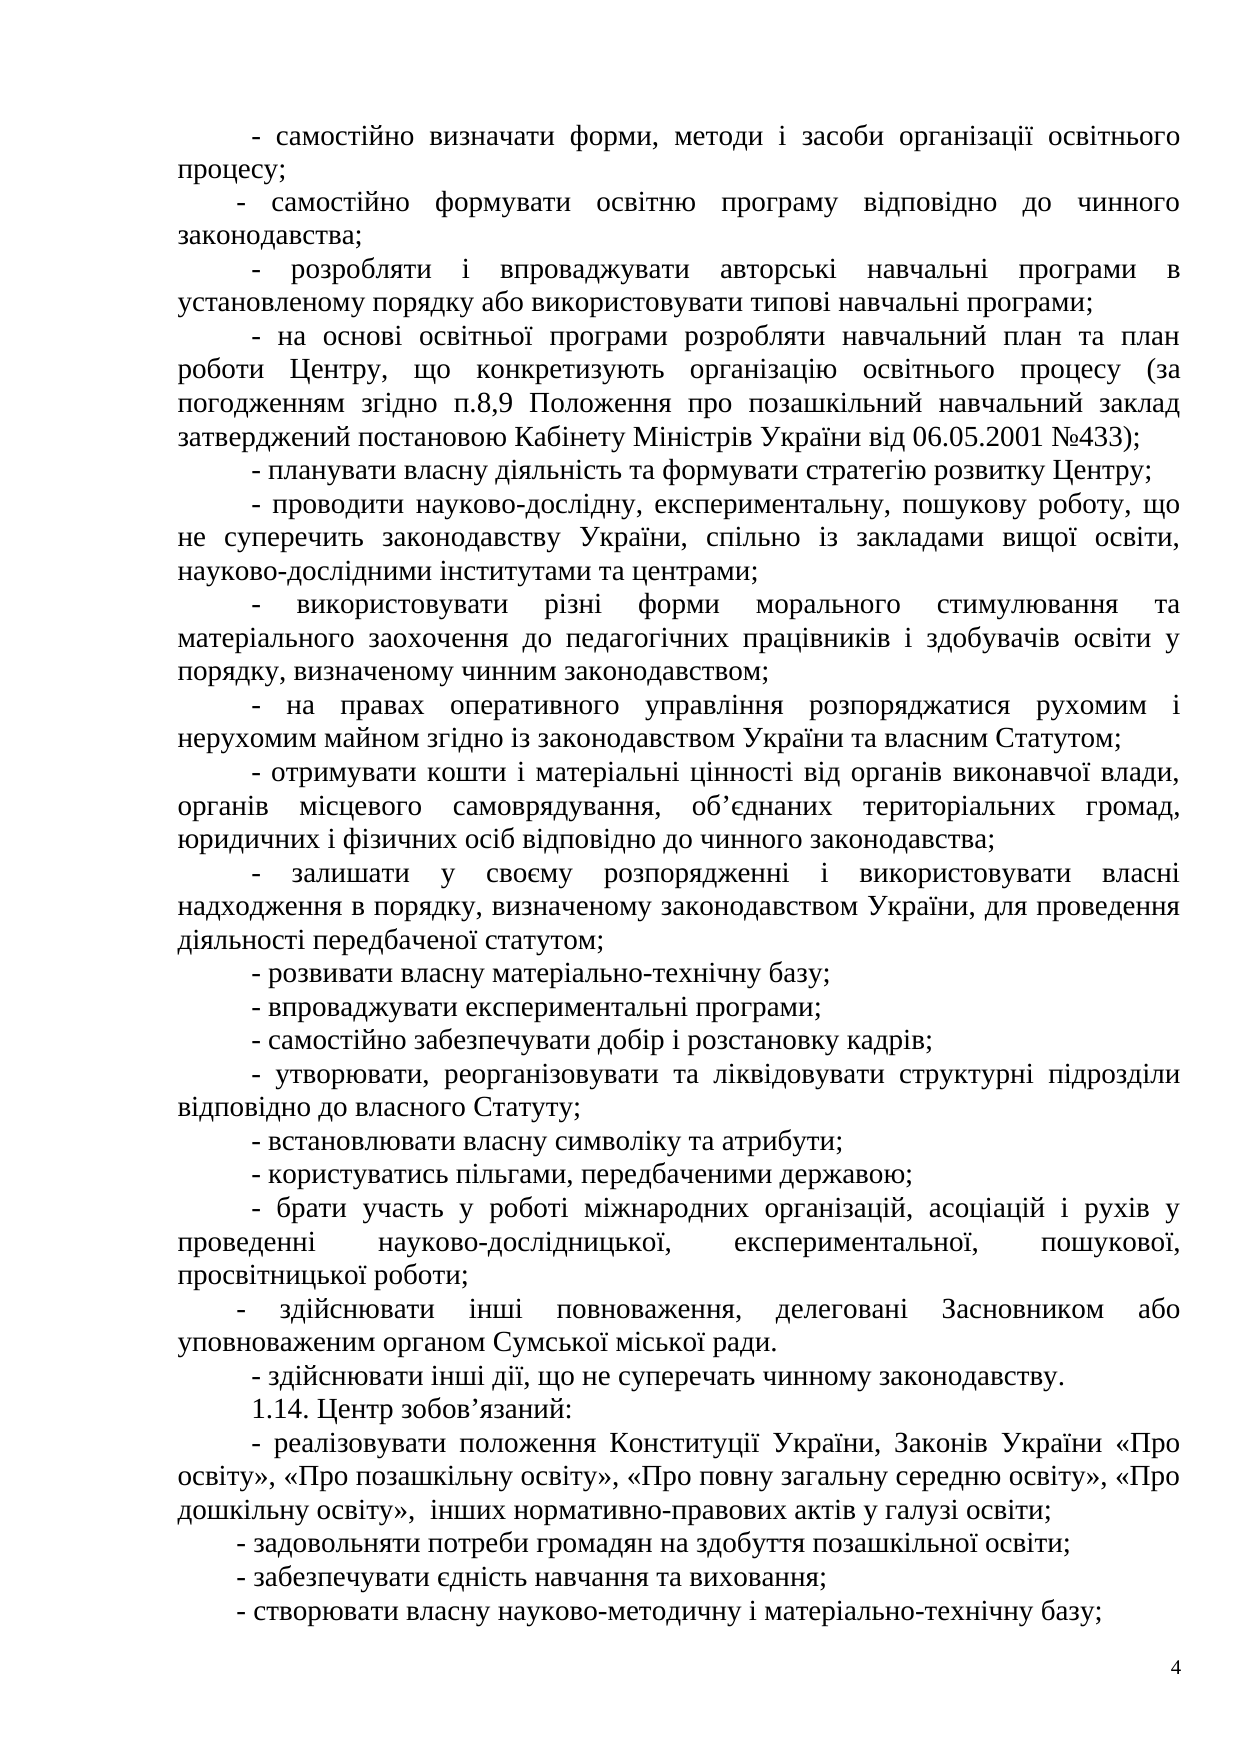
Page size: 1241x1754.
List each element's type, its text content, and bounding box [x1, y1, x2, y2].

text - здійснювати інші повноваження, делеговані Засновником або уповноваженим органом Сумської міської ради. [177, 1291, 1181, 1358]
text - створювати власну науково-методичну і матеріально-технічну базу; [177, 1593, 1181, 1626]
text - самостійно визначати форми, методи і засоби організації освітнього процесу; [177, 118, 1181, 185]
text - самостійно формувати освітню програму відповідно до чинного законодавства; [177, 185, 1181, 251]
text - забезпечувати єдність навчання та виховання; [177, 1559, 1181, 1593]
text - отримувати кошти і матеріальні цінності від органів виконавчої влади, органів місцевого самоврядування, об’єднаних територіальних громад, юридичних і фізичних осіб відповідно до чинного законодавства; [177, 754, 1181, 855]
text - утворювати, реорганізовувати та ліквідовувати структурні підрозділи відповідно до власного Статуту; [177, 1056, 1181, 1123]
text - залишати у своєму розпорядженні і використовувати власні надходження в порядку, визначеному законодавством України, для проведення діяльності передбаченої статутом; [177, 855, 1181, 955]
text - брати участь у роботі міжнародних організацій, асоціацій і рухів у проведенні науково-дослідницької, експериментальної, пошукової, просвітницької роботи; [177, 1190, 1181, 1291]
text - на правах оперативного управління розпоряджатися рухомим і нерухомим майном згідно із законодавством України та власним Статутом; [177, 687, 1181, 754]
text - планувати власну діяльність та формувати стратегію розвитку Центру; [177, 452, 1181, 486]
text - реалізовувати положення Конституції України, Законів України «Про освіту», «Про позашкільну освіту», «Про повну загальну середню освіту», «Про дошкільну освіту», інших нормативно-правових актів у галузі освіти; [177, 1425, 1181, 1526]
text - самостійно забезпечувати добір і розстановку кадрів; [177, 1022, 1181, 1056]
text - на основі освітньої програми розробляти навчальний план та план роботи Центру, що конкретизують організацію освітнього процесу (за погодженням згідно п.8,9 Положення про позашкільний навчальний заклад затверджений постановою Кабінету Міністрів України від 06.05.2001 №433); [177, 318, 1181, 452]
text - встановлювати власну символіку та атрибути; [177, 1123, 1181, 1157]
text - здійснювати інші дії, що не суперечать чинному законодавству. [177, 1358, 1181, 1391]
text 1.14. Центр зобов’язаний: [177, 1391, 1181, 1425]
text - користуватись пільгами, передбаченими державою; [177, 1157, 1181, 1190]
text - впроваджувати експериментальні програми; [177, 989, 1181, 1022]
text - задовольняти потреби громадян на здобуття позашкільної освіти; [177, 1526, 1181, 1559]
text - використовувати різні форми морального стимулювання та матеріального заохочення до педагогічних працівників і здобувачів освіти у порядку, визначеному чинним законодавством; [177, 586, 1181, 687]
text - розробляти і впроваджувати авторські навчальні програми в установленому порядку або використовувати типові навчальні програми; [177, 251, 1181, 318]
text - проводити науково-дослідну, експериментальну, пошукову роботу, що не суперечить законодавству України, спільно із закладами вищої освіти, науково-дослідними інститутами та центрами; [177, 486, 1181, 586]
text - розвивати власну матеріально-технічну базу; [177, 955, 1181, 989]
